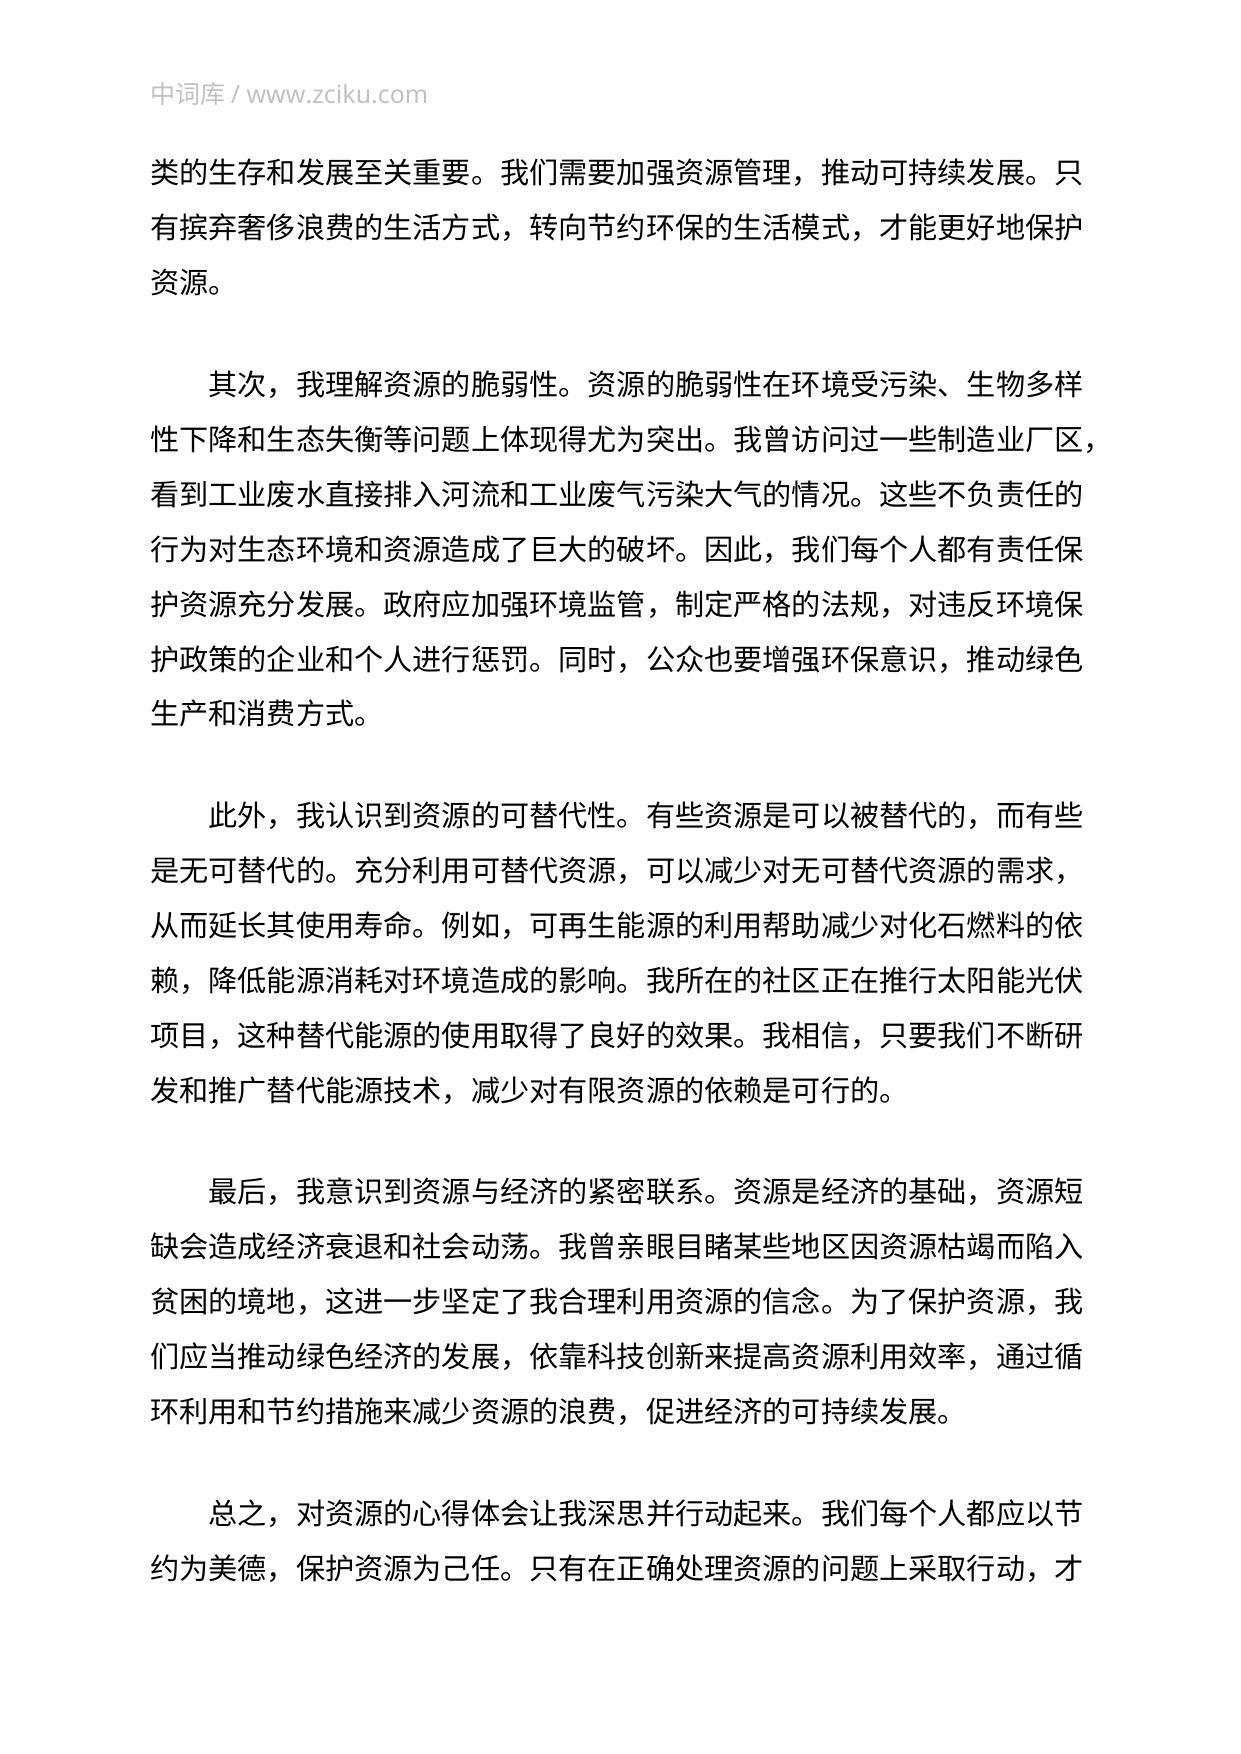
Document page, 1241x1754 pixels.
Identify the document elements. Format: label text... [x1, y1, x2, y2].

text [150, 150, 1090, 302]
text 最后，我意识到资源与经济的紧密联系。资源是经济的基础，资源短缺会造成经济衰退和社会动荡。我曾亲眼目睹某些地区因资源枯竭而陷入贫困的境地，这进一步坚定了我合理利用资源的信念。为了保护资源，我们应当推动绿色经济的发展，依靠科技创新来提高资源利用效率，通过循环利用和节约措施来减少资源的浪费，促进经济的可持续发展。 [150, 1169, 1090, 1431]
text 此外，我认识到资源的可替代性。有些资源是可以被替代的，而有些是无可替代的。充分利用可替代资源，可以减少对无可替代资源的需求，从而延长其使用寿命。例如，可再生能源的利用帮助减少对化石燃料的依赖，降低能源消耗对环境造成的影响。我所在的社区正在推行太阳能光伏项目，这种替代能源的使用取得了良好的效果。我相信，只要我们不断研发和推广替代能源技术，减少对有限资源的依赖是可行的。 [150, 793, 1090, 1109]
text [150, 1490, 1090, 1587]
text 其次，我理解资源的脆弱性。资源的脆弱性在环境受污染、生物多样性下降和生态失衡等问题上体现得尤为突出。我曾访问过一些制造业厂区，看到工业废水直接排入河流和工业废气污染大气的情况。这些不负责任的行为对生态环境和资源造成了巨大的破坏。因此，我们每个人都有责任保护资源充分发展。政府应加强环境监管，制定严格的法规，对违反环境保护政策的企业和个人进行惩罚。同时，公众也要增强环保意识，推动绿色生产和消费方式。 [150, 362, 1090, 733]
